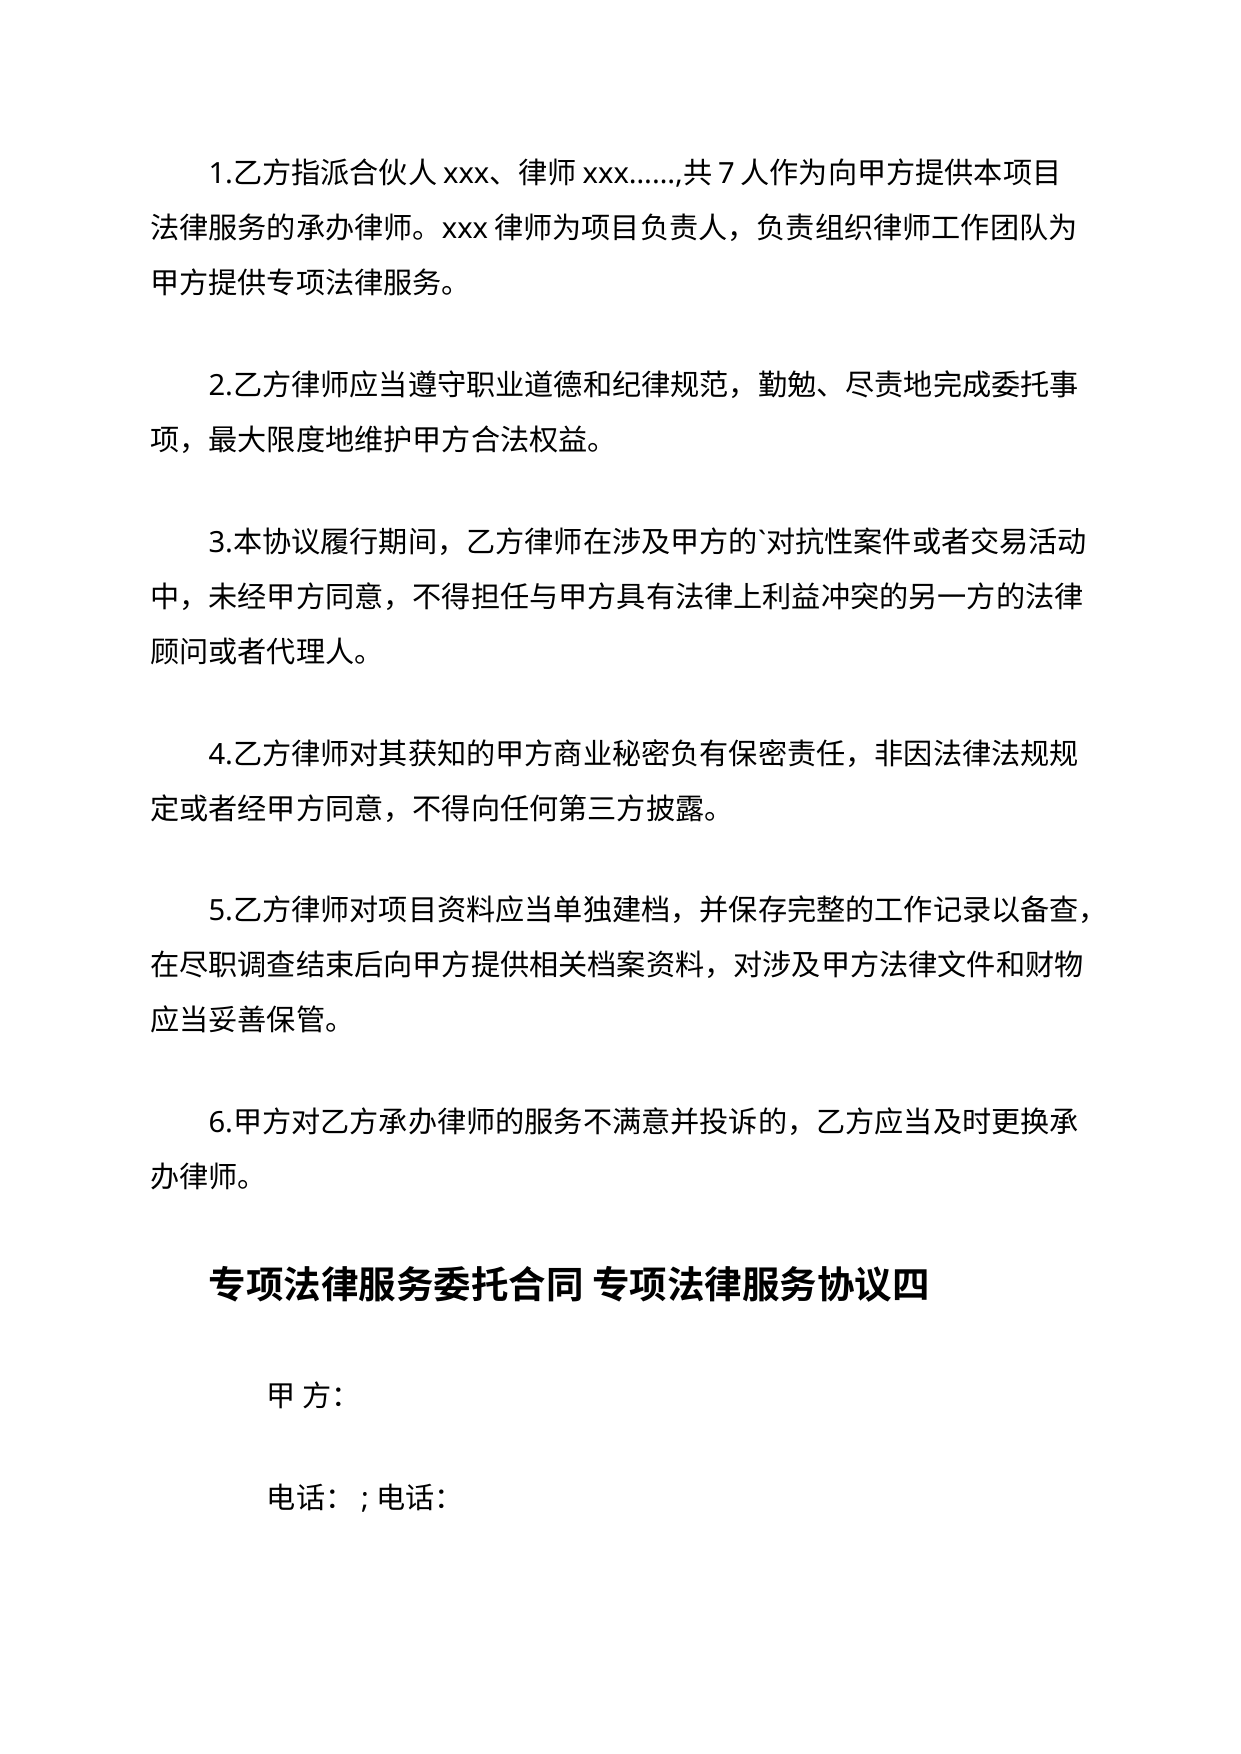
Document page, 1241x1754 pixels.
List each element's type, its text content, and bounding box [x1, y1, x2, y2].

text 专项法律服务委托合同 专项法律服务协议四 [150, 1255, 1090, 1310]
text 1.乙方指派合伙人xxx、律师xxx……,共7人作为向甲方提供本项目法律服务的承办律师。xxx律师为项目负责人，负责组织律师工作团队为甲方提供专项法律服务。 [150, 150, 1090, 302]
text 3.本协议履行期间，乙方律师在涉及甲方的`对抗性案件或者交易活动中，未经甲方同意，不得担任与甲方具有法律上利益冲突的另一方的法律顾问或者代理人。 [150, 518, 1090, 671]
text 6.甲方对乙方承办律师的服务不满意并投诉的，乙方应当及时更换承办律师。 [150, 1099, 1090, 1196]
text 5.乙方律师对项目资料应当单独建档，并保存完整的工作记录以备查，在尽职调查结束后向甲方提供相关档案资料，对涉及甲方法律文件和财物应当妥善保管。 [150, 887, 1090, 1039]
text 甲 方： [150, 1373, 1090, 1415]
text 2.乙方律师应当遵守职业道德和纪律规范，勤勉、尽责地完成委托事项，最大限度地维护甲方合法权益。 [150, 362, 1090, 459]
text 4.乙方律师对其获知的甲方商业秘密负有保密责任，非因法律法规规定或者经甲方同意，不得向任何第三方披露。 [150, 730, 1090, 827]
text 电话： ; 电话： [150, 1475, 1090, 1517]
